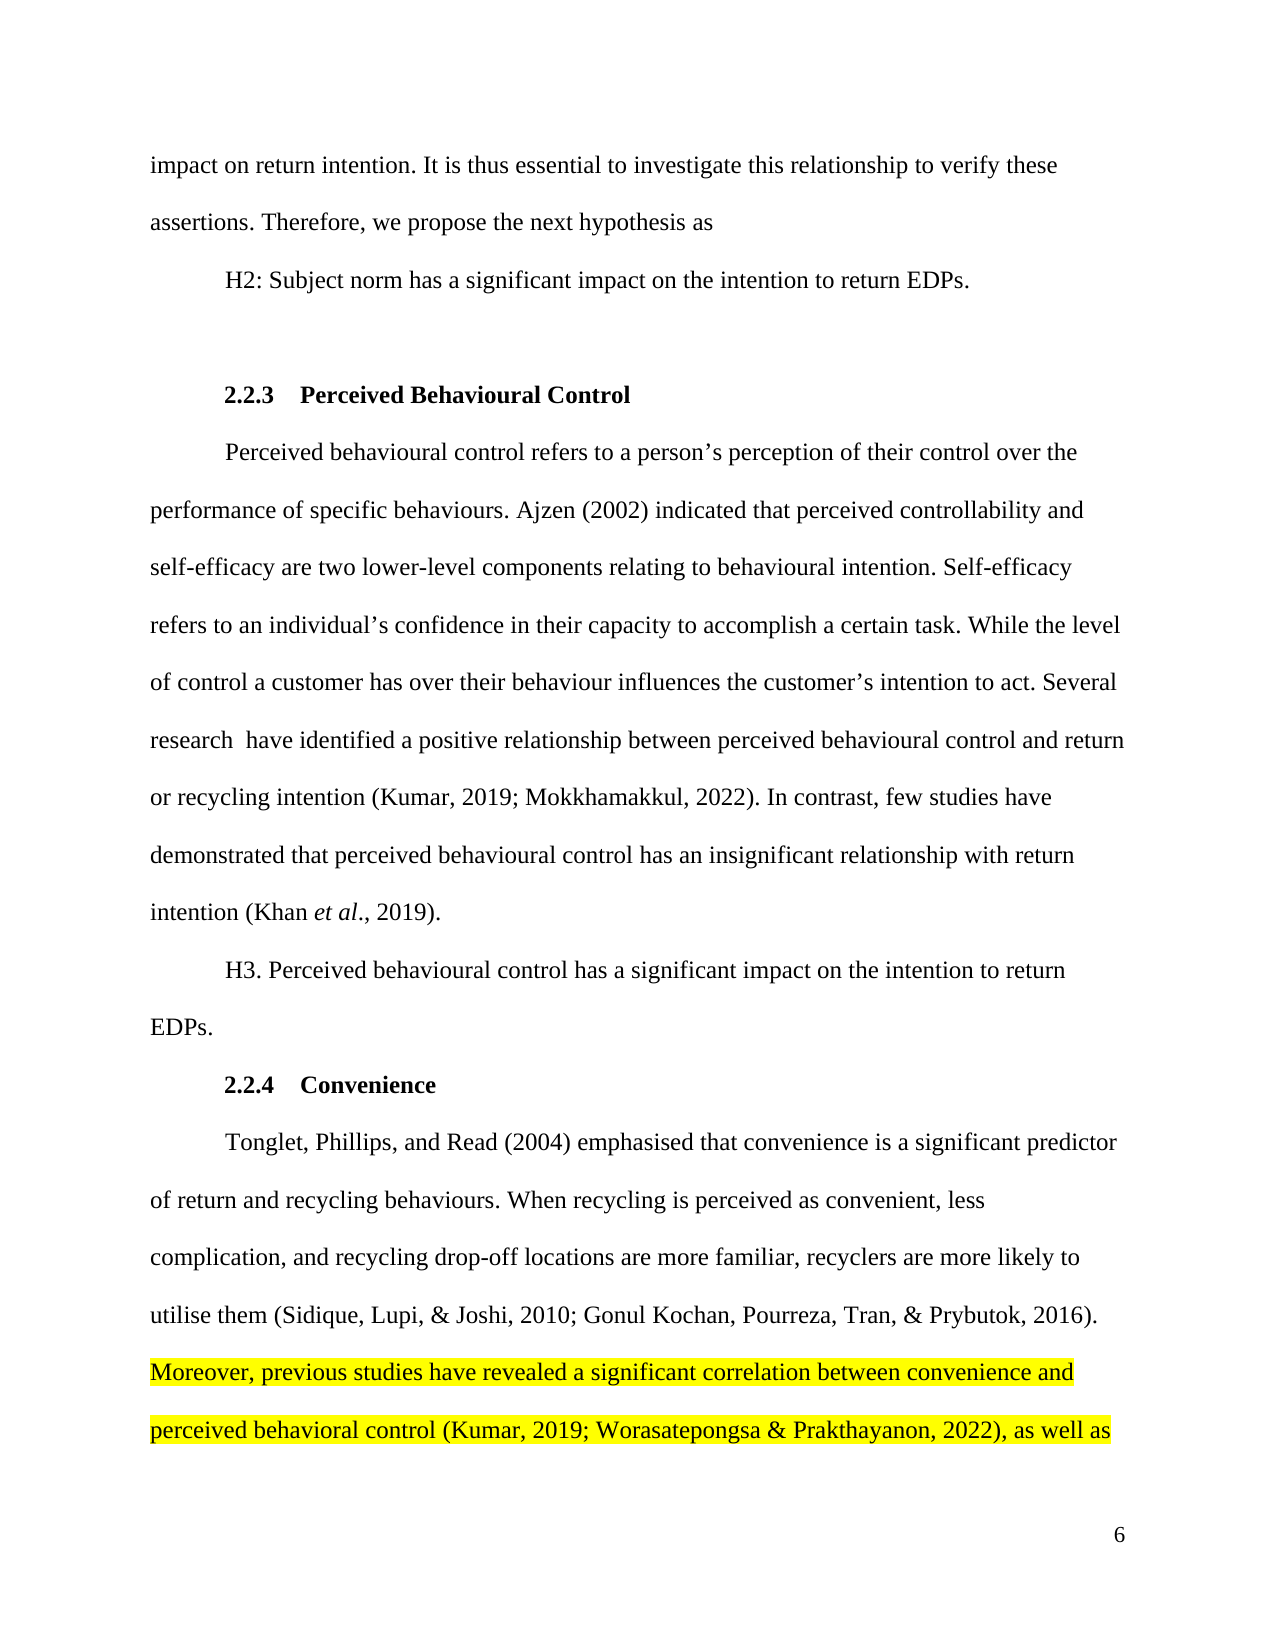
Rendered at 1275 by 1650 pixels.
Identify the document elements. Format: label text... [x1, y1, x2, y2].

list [150, 150, 1125, 236]
list Perceived behavioural control refers to a person’s perception of their control over the performance of specific behaviours. Ajzen (2002) indicated that perceived controllability and self-efficacy are two lower-level components relating to behavioural intention. Self-efficacy refers to an individual’s confidence in their capacity to accomplish a certain task. While the level of control a customer has over their behaviour influences the customer’s intention to act. Several research have identified a positive relationship between perceived behavioural control and return or recycling intention (Kumar, 2019; Mokkhamakkul, 2022). In contrast, few studies have demonstrated that perceived behavioural control has an insignificant relationship with return intention (Khan et al., 2019). [150, 437, 1125, 926]
list Perceived Behavioural Control [150, 380, 1125, 409]
list H2: Subject norm has a significant impact on the intention to return EDPs. [150, 265, 1125, 294]
text H3. Perceived behavioural control has a significant impact on the intention to return EDPs. [150, 955, 1125, 1041]
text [150, 1127, 1125, 1444]
list Convenience [150, 1070, 1125, 1099]
